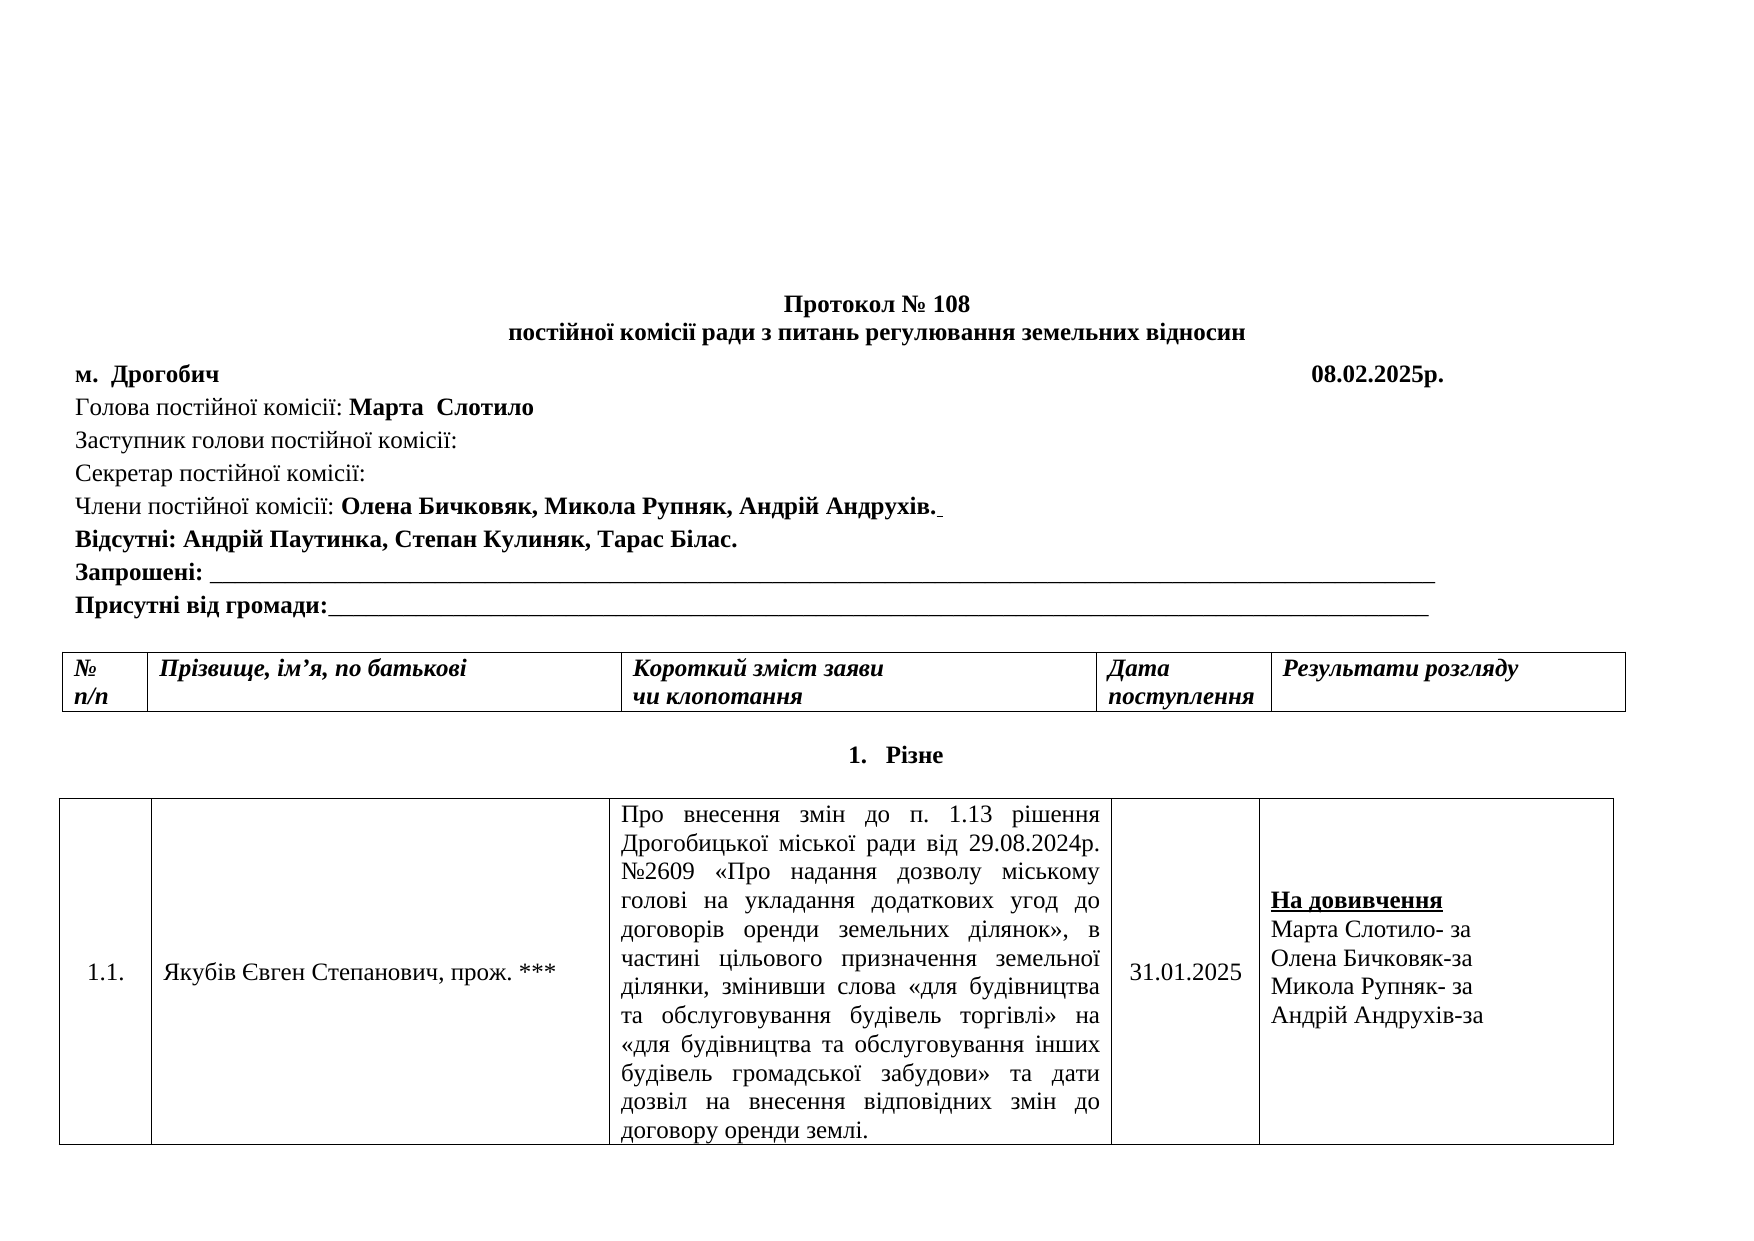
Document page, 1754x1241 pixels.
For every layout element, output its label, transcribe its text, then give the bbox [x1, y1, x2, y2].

table_header На довивчення Марта Слотило- за Олена Бичковяк-за Микола Рупняк- за Андрій Андрухів-за [1260, 799, 1613, 1144]
text Відсутні: Андрій Паутинка, Степан Кулиняк, Тарас Білас. [75, 524, 1679, 553]
text Запрошені: __________________________________________________________________________________________________ [75, 557, 1679, 586]
text Заступник голови постійної комісії: [75, 425, 1679, 453]
table_header Про внесення змін до п. 1.13 рішення Дрогобицької міської ради від 29.08.2024р. №2609 «Про надання дозволу міському голові на укладання додаткових угод до договорів оренди земельних ділянок», в частині цільового призначення земельної ділянки, змінивши слова «для будівництва та обслуговування будівель торгівлі» на «для будівництва та обслуговування інших будівель громадської забудови» та дати дозвіл на внесення відповідних змін до договору оренди землі. [610, 799, 1111, 1144]
text постійної комісії ради з питань регулювання земельних відносин [75, 317, 1679, 346]
table_header Якубів Євген Степанович, прож. *** [152, 799, 609, 1144]
text Присутні від громади:________________________________________________________________________________________ [75, 590, 1679, 619]
table_header № п/п [63, 653, 147, 711]
subtitle Протокол № 108 [75, 289, 1679, 317]
text Голова постійної комісії: Марта Слотило [75, 392, 1679, 421]
table_header 31.01.2025 [1112, 799, 1259, 1144]
table_header Короткий зміст заяви чи клопотання [622, 653, 1096, 711]
table_header Прізвище, ім’я, по батькові [148, 653, 621, 711]
text м. Дрогобич 08.02.2025р. [75, 359, 1679, 387]
table_header Дата поступлення [1097, 653, 1271, 711]
text Члени постійної комісії: Олена Бичковяк, Микола Рупняк, Андрій Андрухів. [75, 491, 1679, 519]
table_header 1.1. [60, 799, 151, 1144]
text Секретар постійної комісії: [75, 458, 1679, 487]
table_header Результати розгляду [1272, 653, 1625, 711]
list Різне [112, 740, 1679, 769]
